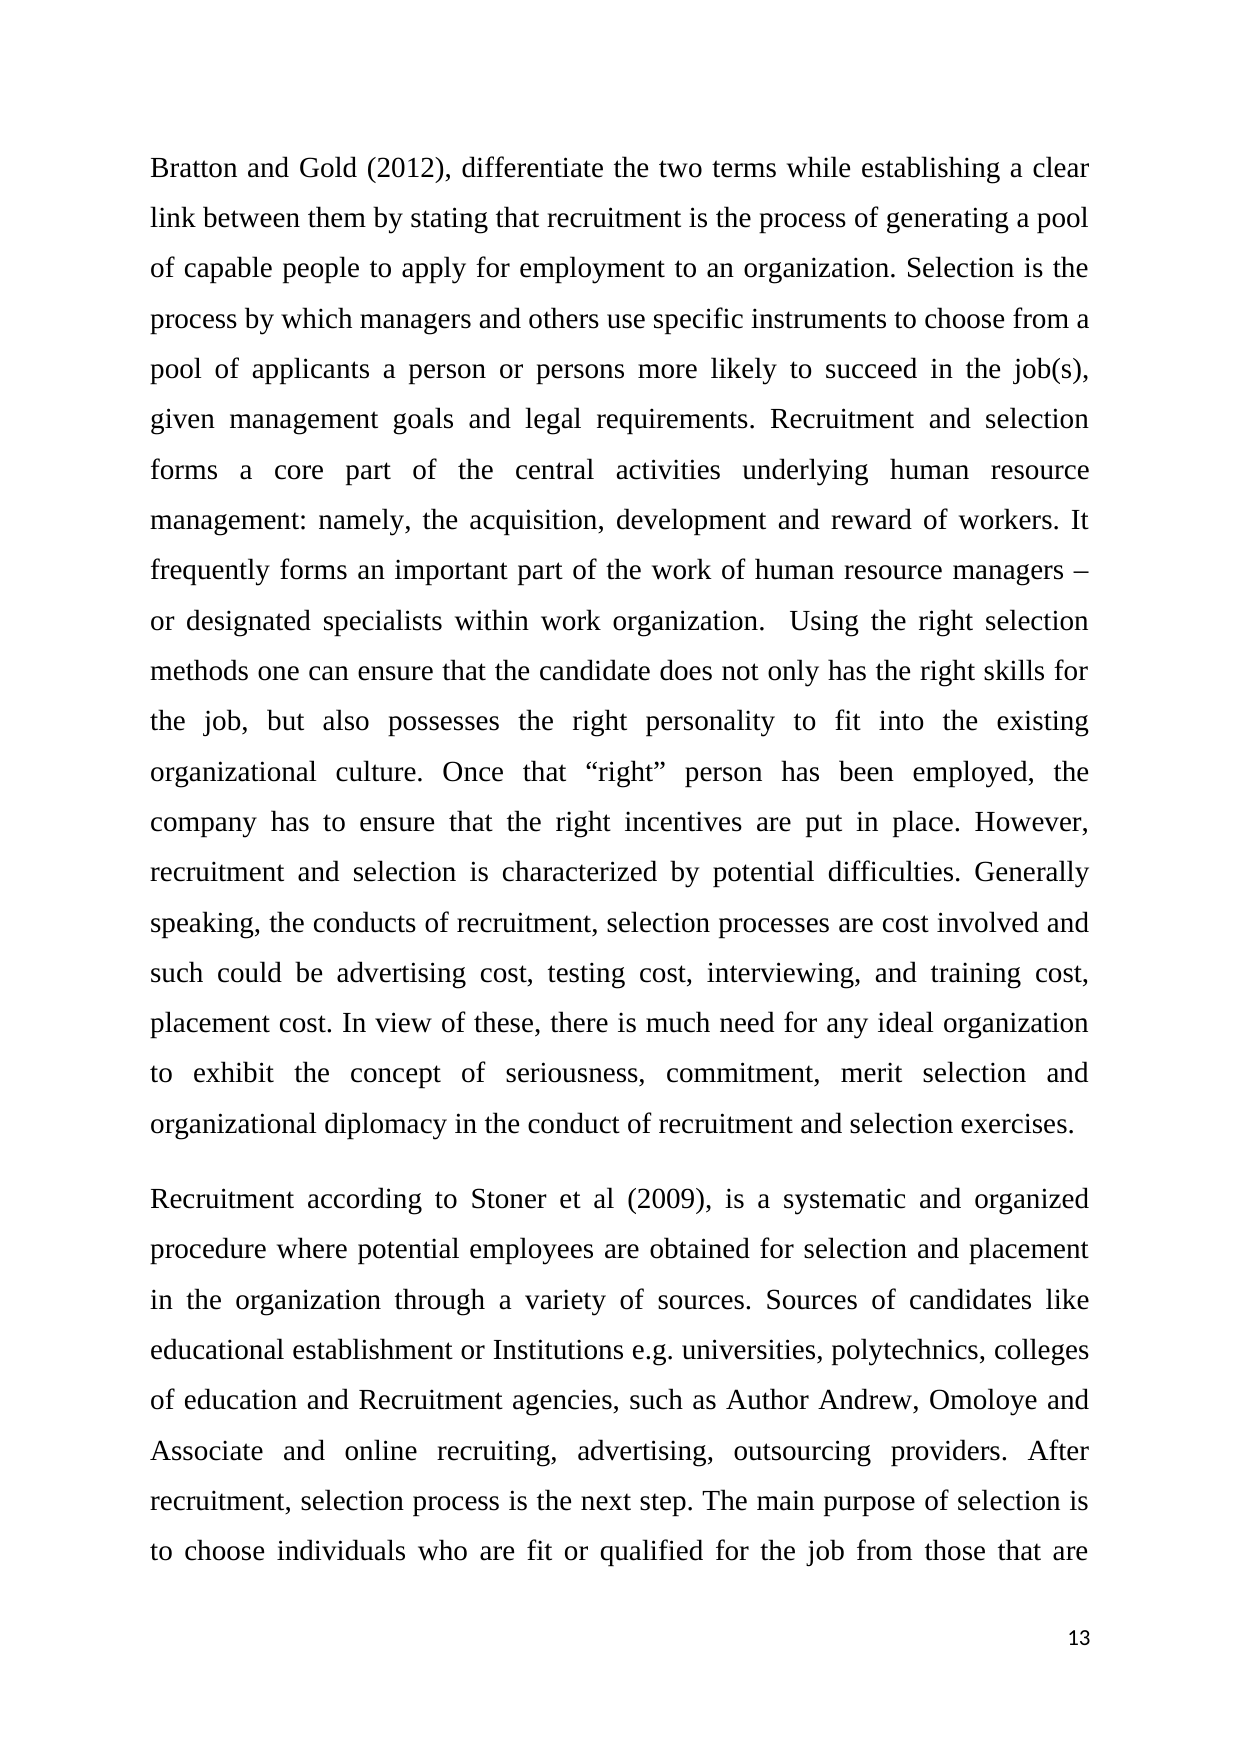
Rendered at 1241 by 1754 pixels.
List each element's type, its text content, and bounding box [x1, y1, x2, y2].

text Bratton and Gold (2012), differentiate the two terms while establishing a clear link between them by stating that recruitment is the process of generating a pool of capable people to apply for employment to an organization. Selection is the process by which managers and others use specific instruments to choose from a pool of applicants a person or persons more likely to succeed in the job(s), given management goals and legal requirements. Recruitment and selection forms a core part of the central activities underlying human resource management: namely, the acquisition, development and reward of workers. It frequently forms an important part of the work of human resource managers – or designated specialists within work organization. Using the right selection methods one can ensure that the candidate does not only has the right skills for the job, but also possesses the right personality to fit into the existing organizational culture. Once that “right” person has been employed, the company has to ensure that the right incentives are put in place. However, recruitment and selection is characterized by potential difficulties. Generally speaking, the conducts of recruitment, selection processes are cost involved and such could be advertising cost, testing cost, interviewing, and training cost, placement cost. In view of these, there is much need for any ideal organization to exhibit the concept of seriousness, commitment, merit selection and organizational diplomacy in the conduct of recruitment and selection exercises. [150, 150, 1090, 1139]
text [150, 1181, 1090, 1567]
